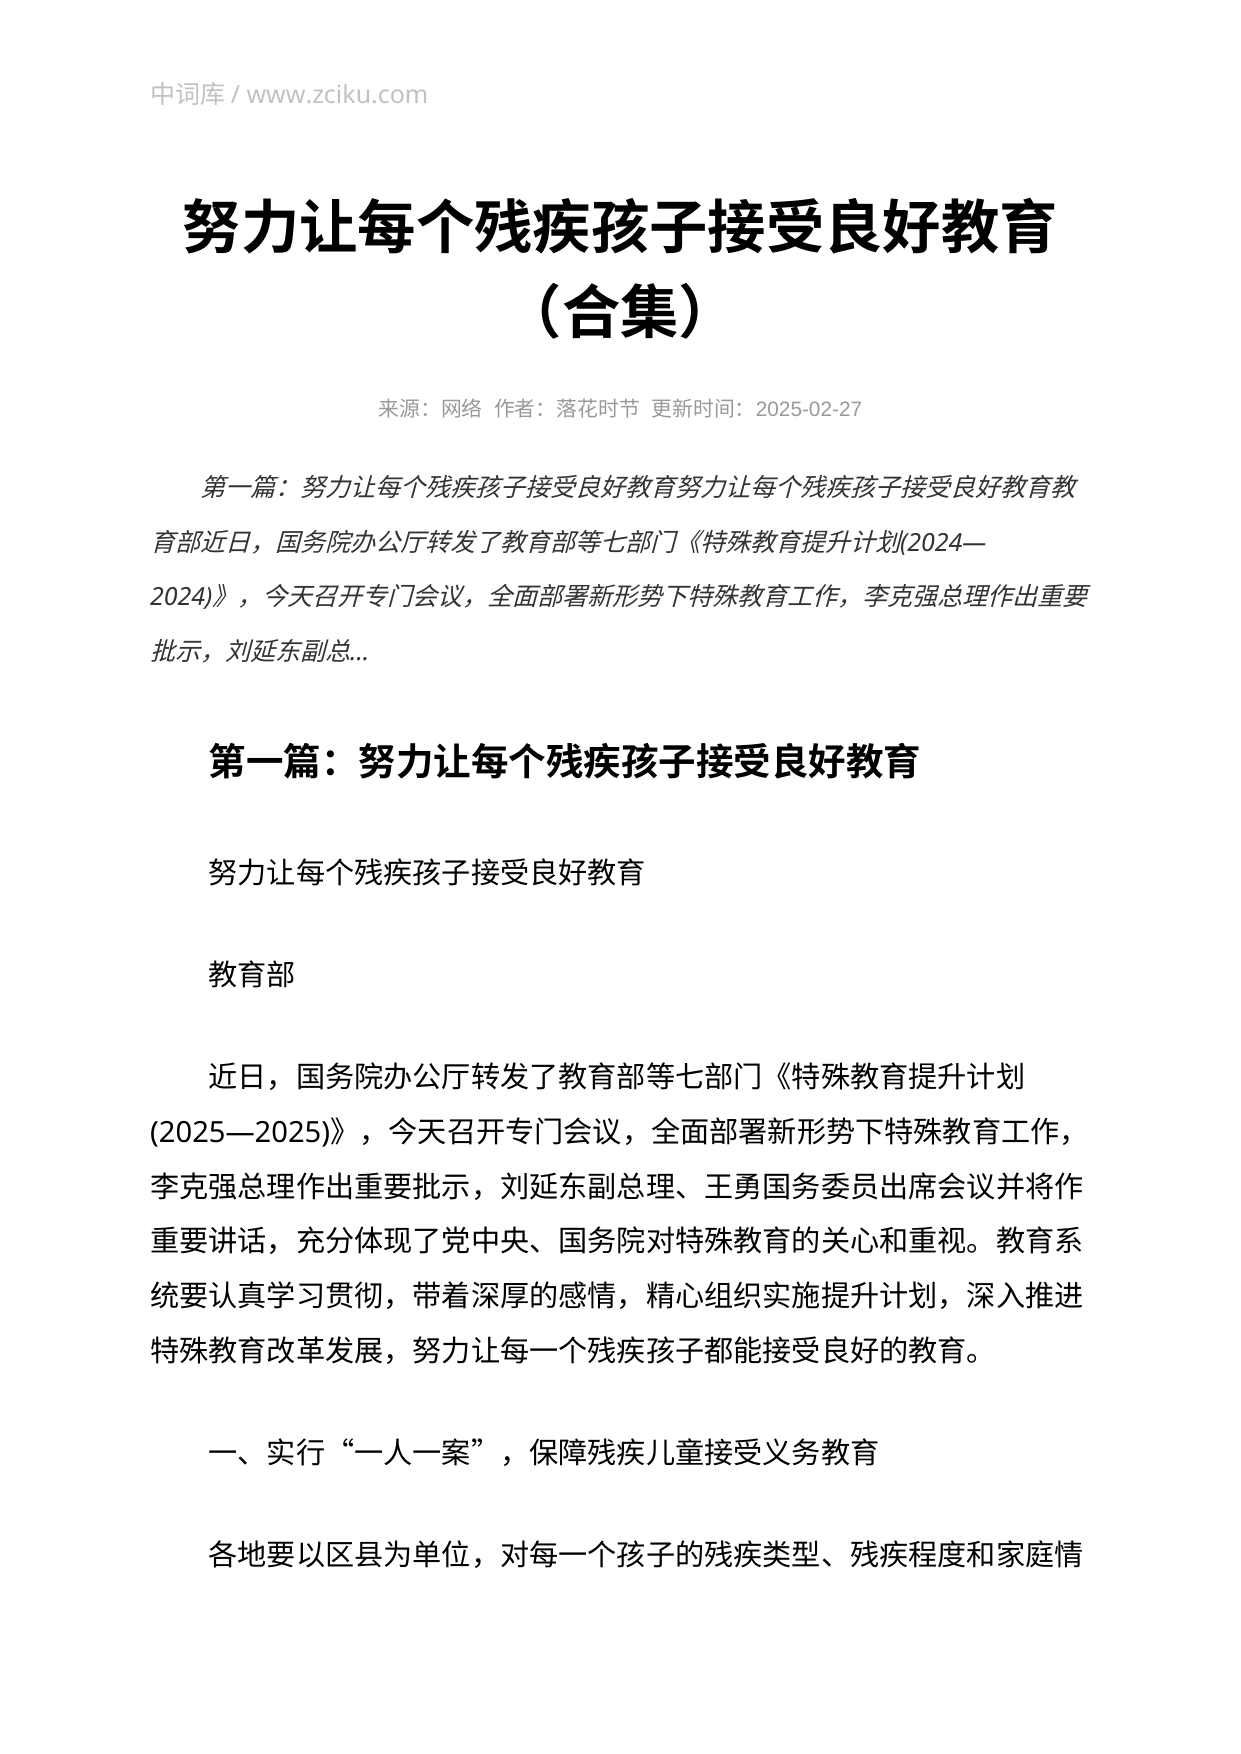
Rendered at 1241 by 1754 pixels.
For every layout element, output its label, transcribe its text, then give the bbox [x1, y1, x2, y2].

text 努力让每个残疾孩子接受良好教育 [150, 850, 1090, 892]
text 第一篇：努力让每个残疾孩子接受良好教育努力让每个残疾孩子接受良好教育教育部近日，国务院办公厅转发了教育部等七部门《特殊教育提升计划(2024—2024)》，今天召开专门会议，全面部署新形势下特殊教育工作，李克强总理作出重要批示，刘延东副总... [150, 468, 1090, 667]
subtitle 努力让每个残疾孩子接受良好教育（合集） [150, 181, 1090, 350]
text 一、实行“一人一案”，保障残疾儿童接受义务教育 [150, 1429, 1090, 1472]
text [150, 1531, 1090, 1574]
text 来源：网络 作者：落花时节 更新时间：2025-02-27 [150, 397, 1090, 421]
text 第一篇：努力让每个残疾孩子接受良好教育 [150, 732, 1090, 787]
text 近日，国务院办公厅转发了教育部等七部门《特殊教育提升计划(2025—2025)》，今天召开专门会议，全面部署新形势下特殊教育工作，李克强总理作出重要批示，刘延东副总理、王勇国务委员出席会议并将作重要讲话，充分体现了党中央、国务院对特殊教育的关心和重视。教育系统要认真学习贯彻，带着深厚的感情，精心组织实施提升计划，深入推进特殊教育改革发展，努力让每一个残疾孩子都能接受良好的教育。 [150, 1053, 1090, 1370]
text 教育部 [150, 951, 1090, 994]
